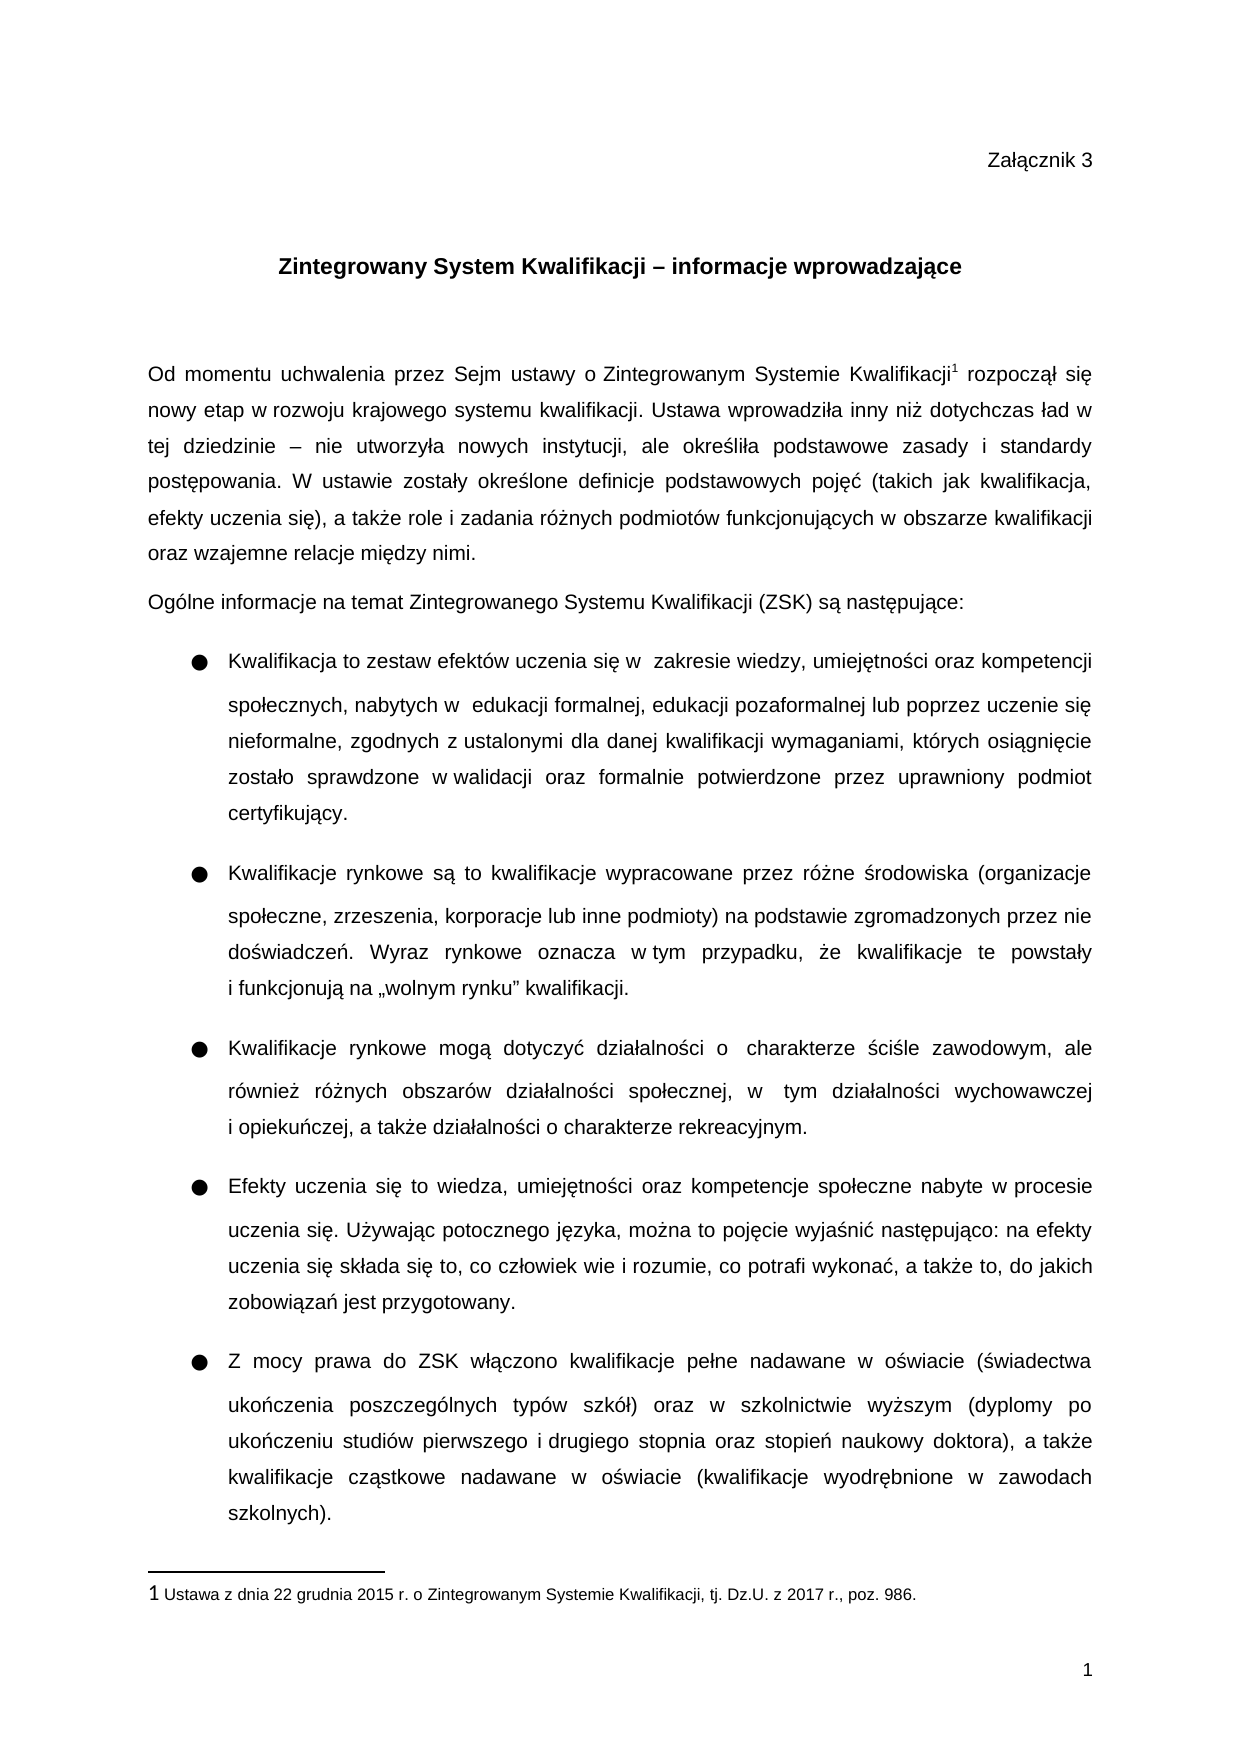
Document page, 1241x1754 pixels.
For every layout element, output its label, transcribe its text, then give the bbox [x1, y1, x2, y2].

text Zintegrowany System Kwalifikacji – informacje wprowadzające [148, 253, 1093, 279]
text Załącznik 3 [148, 148, 1093, 172]
text Od momentu uchwalenia przez Sejm ustawy o Zintegrowanym Systemie Kwalifikacji rozpoczął się nowy etap w rozwoju krajowego systemu kwalifikacji. Ustawa wprowadziła inny niż dotychczas ład w tej dziedzinie – nie utworzyła nowych instytucji, ale określiła podstawowe zasady i standardy postępowania. W ustawie zostały określone definicje podstawowych pojęć (takich jak kwalifikacja, efekty uczenia się), a także role i zadania różnych podmiotów funkcjonujących w obszarze kwalifikacji oraz wzajemne relacje między nimi. [148, 362, 1093, 565]
list Kwalifikacje rynkowe mogą dotyczyć działalności o charakterze ściśle zawodowym, ale również różnych obszarów działalności społecznej, w tym działalności wychowawczej i opiekuńczej, a także działalności o charakterze rekreacyjnym. [190, 1024, 1093, 1139]
text Ogólne informacje na temat Zintegrowanego Systemu Kwalifikacji (ZSK) są następujące: [148, 590, 1093, 614]
list Z mocy prawa do ZSK włączono kwalifikacje pełne nadawane w oświacie (świadectwa ukończenia poszczególnych typów szkół) oraz w szkolnictwie wyższym (dyplomy po ukończeniu studiów pierwszego i drugiego stopnia oraz stopień naukowy doktora), a także kwalifikacje cząstkowe nadawane w oświacie (kwalifikacje wyodrębnione w zawodach szkolnych). [190, 1338, 1093, 1524]
list Efekty uczenia się to wiedza, umiejętności oraz kompetencje społeczne nabyte w procesie uczenia się. Używając potocznego języka, można to pojęcie wyjaśnić następująco: na efekty uczenia się składa się to, co człowiek wie i rozumie, co potrafi wykonać, a także to, do jakich zobowiązań jest przygotowany. [190, 1163, 1093, 1314]
list Kwalifikacje rynkowe są to kwalifikacje wypracowane przez różne środowiska (organizacje społeczne, zrzeszenia, korporacje lub inne podmioty) na podstawie zgromadzonych przez nie doświadczeń. Wyraz rynkowe oznacza w tym przypadku, że kwalifikacje te powstały i funkcjonują na „wolnym rynku” kwalifikacji. [190, 849, 1093, 999]
list Kwalifikacja to zestaw efektów uczenia się w zakresie wiedzy, umiejętności oraz kompetencji społecznych, nabytych w edukacji formalnej, edukacji pozaformalnej lub poprzez uczenie się nieformalne, zgodnych z ustalonymi dla danej kwalifikacji wymaganiami, których osiągnięcie zostało sprawdzone w walidacji oraz formalnie potwierdzone przez uprawniony podmiot certyfikujący. [190, 638, 1093, 824]
